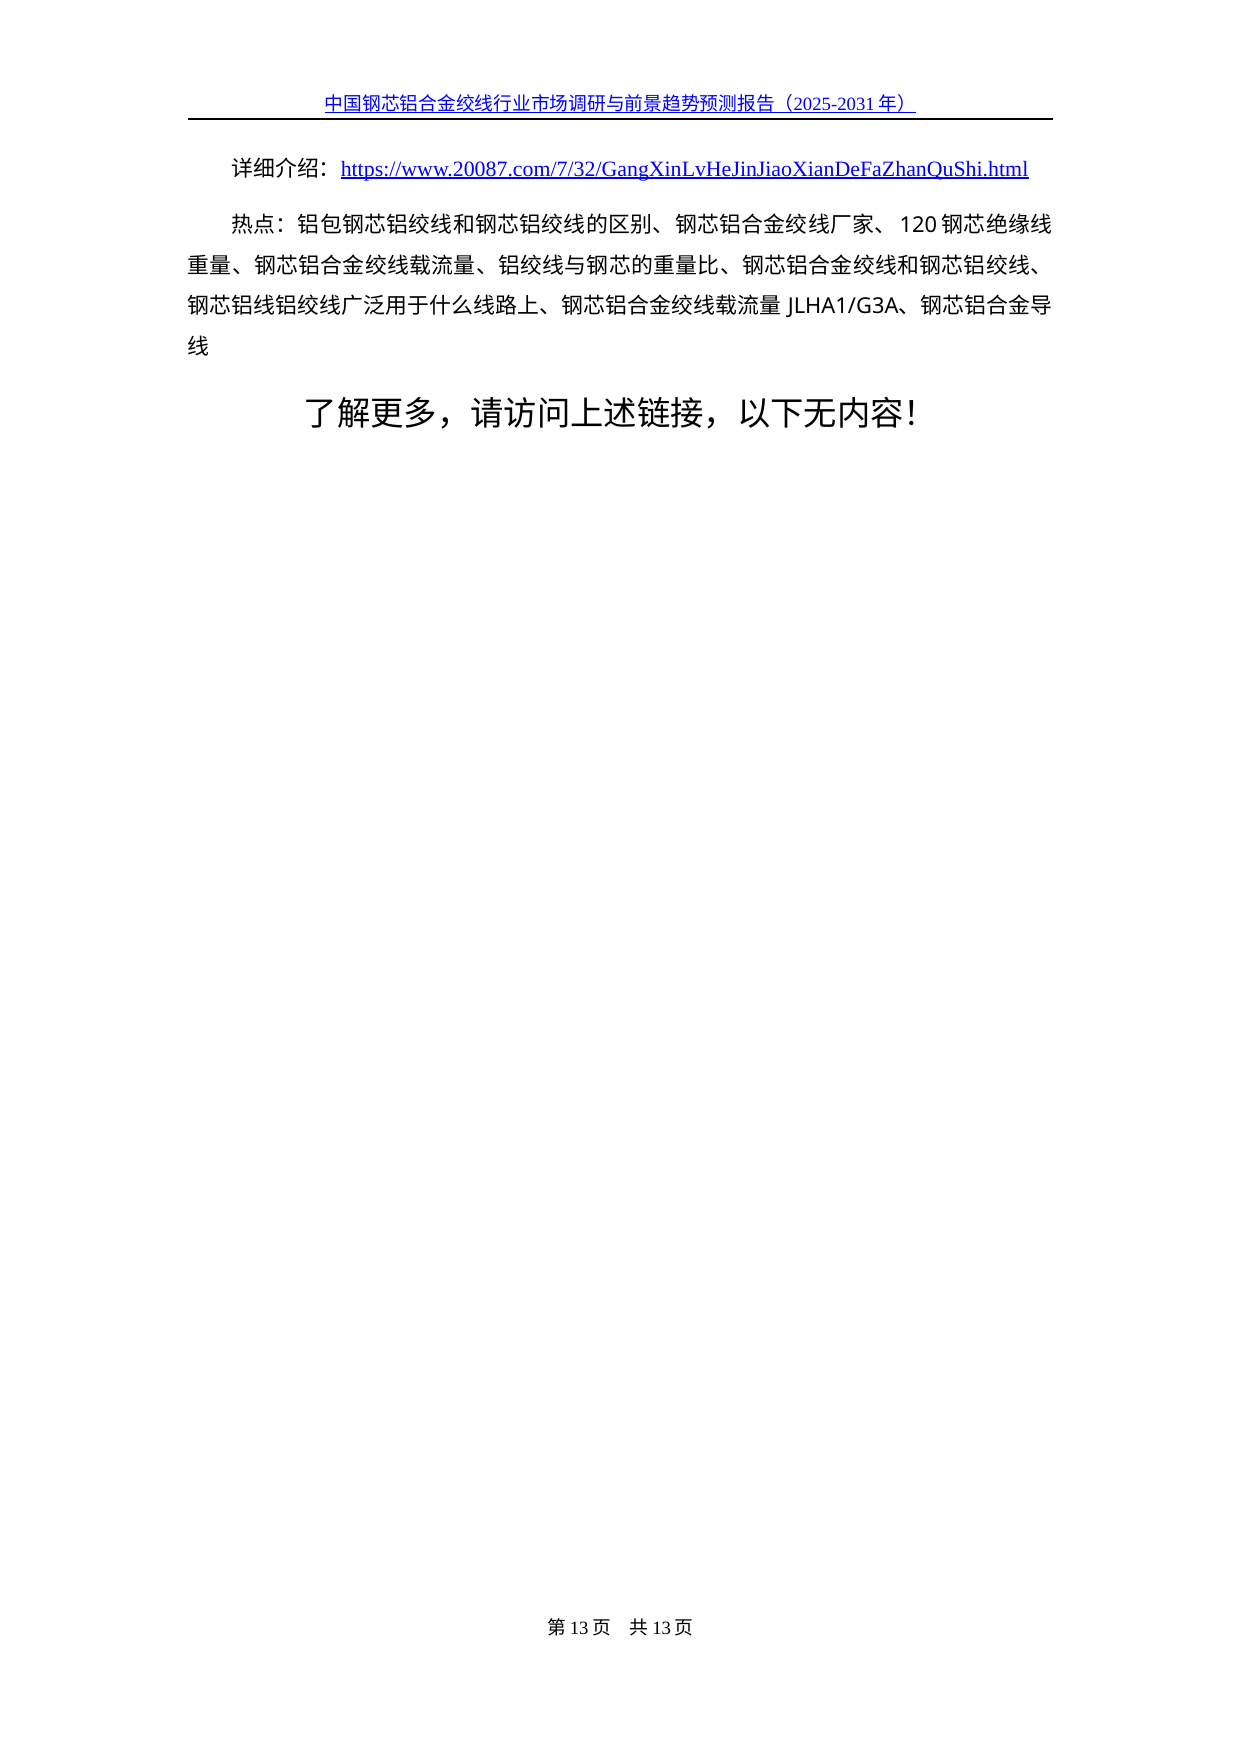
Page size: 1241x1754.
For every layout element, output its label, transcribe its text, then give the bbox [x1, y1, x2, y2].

title 了解更多，请访问上述链接，以下无内容！ [187, 379, 1053, 444]
text 详细介绍：https://www.20087.com/7/32/GangXinLvHeJinJiaoXianDeFaZhanQuShi.html [187, 150, 1053, 183]
text 热点：铝包钢芯铝绞线和钢芯铝绞线的区别、钢芯铝合金绞线厂家、120钢芯绝缘线重量、钢芯铝合金绞线载流量、铝绞线与钢芯的重量比、钢芯铝合金绞线和钢芯铝绞线、钢芯铝线铝绞线广泛用于什么线路上、钢芯铝合金绞线载流量 JLHA1/G3A、钢芯铝合金导线 [187, 207, 1053, 361]
